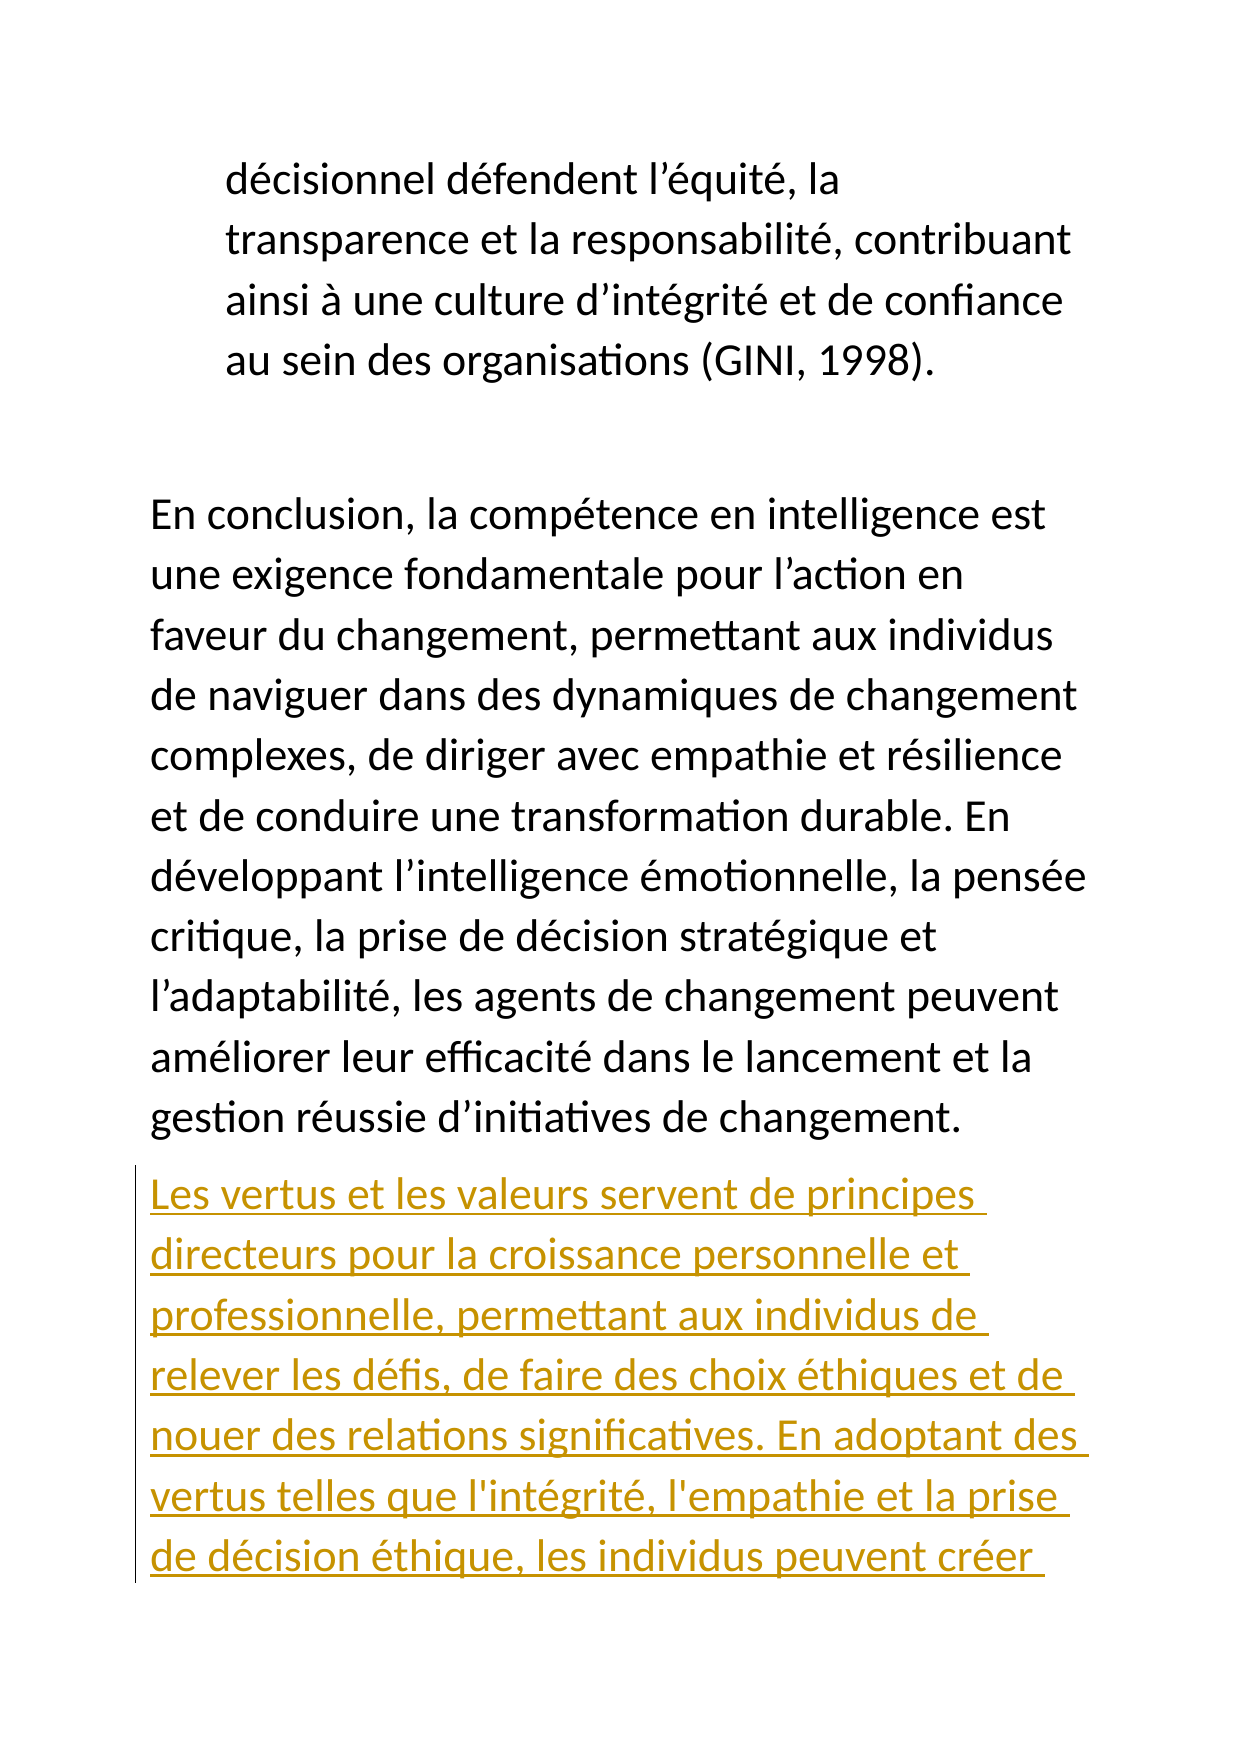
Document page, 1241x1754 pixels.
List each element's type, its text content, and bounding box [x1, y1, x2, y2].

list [187, 150, 1090, 387]
text En conclusion, la compétence en intelligence est une exigence fondamentale pour l’action en faveur du changement, permettant aux individus de naviguer dans des dynamiques de changement complexes, de diriger avec empathie et résilience et de conduire une transformation durable. En développant l’intelligence émotionnelle, la pensée critique, la prise de décision stratégique et l’adaptabilité, les agents de changement peuvent améliorer leur efficacité dans le lancement et la gestion réussie d’initiatives de changement. [150, 485, 1090, 1144]
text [150, 1165, 1090, 1583]
